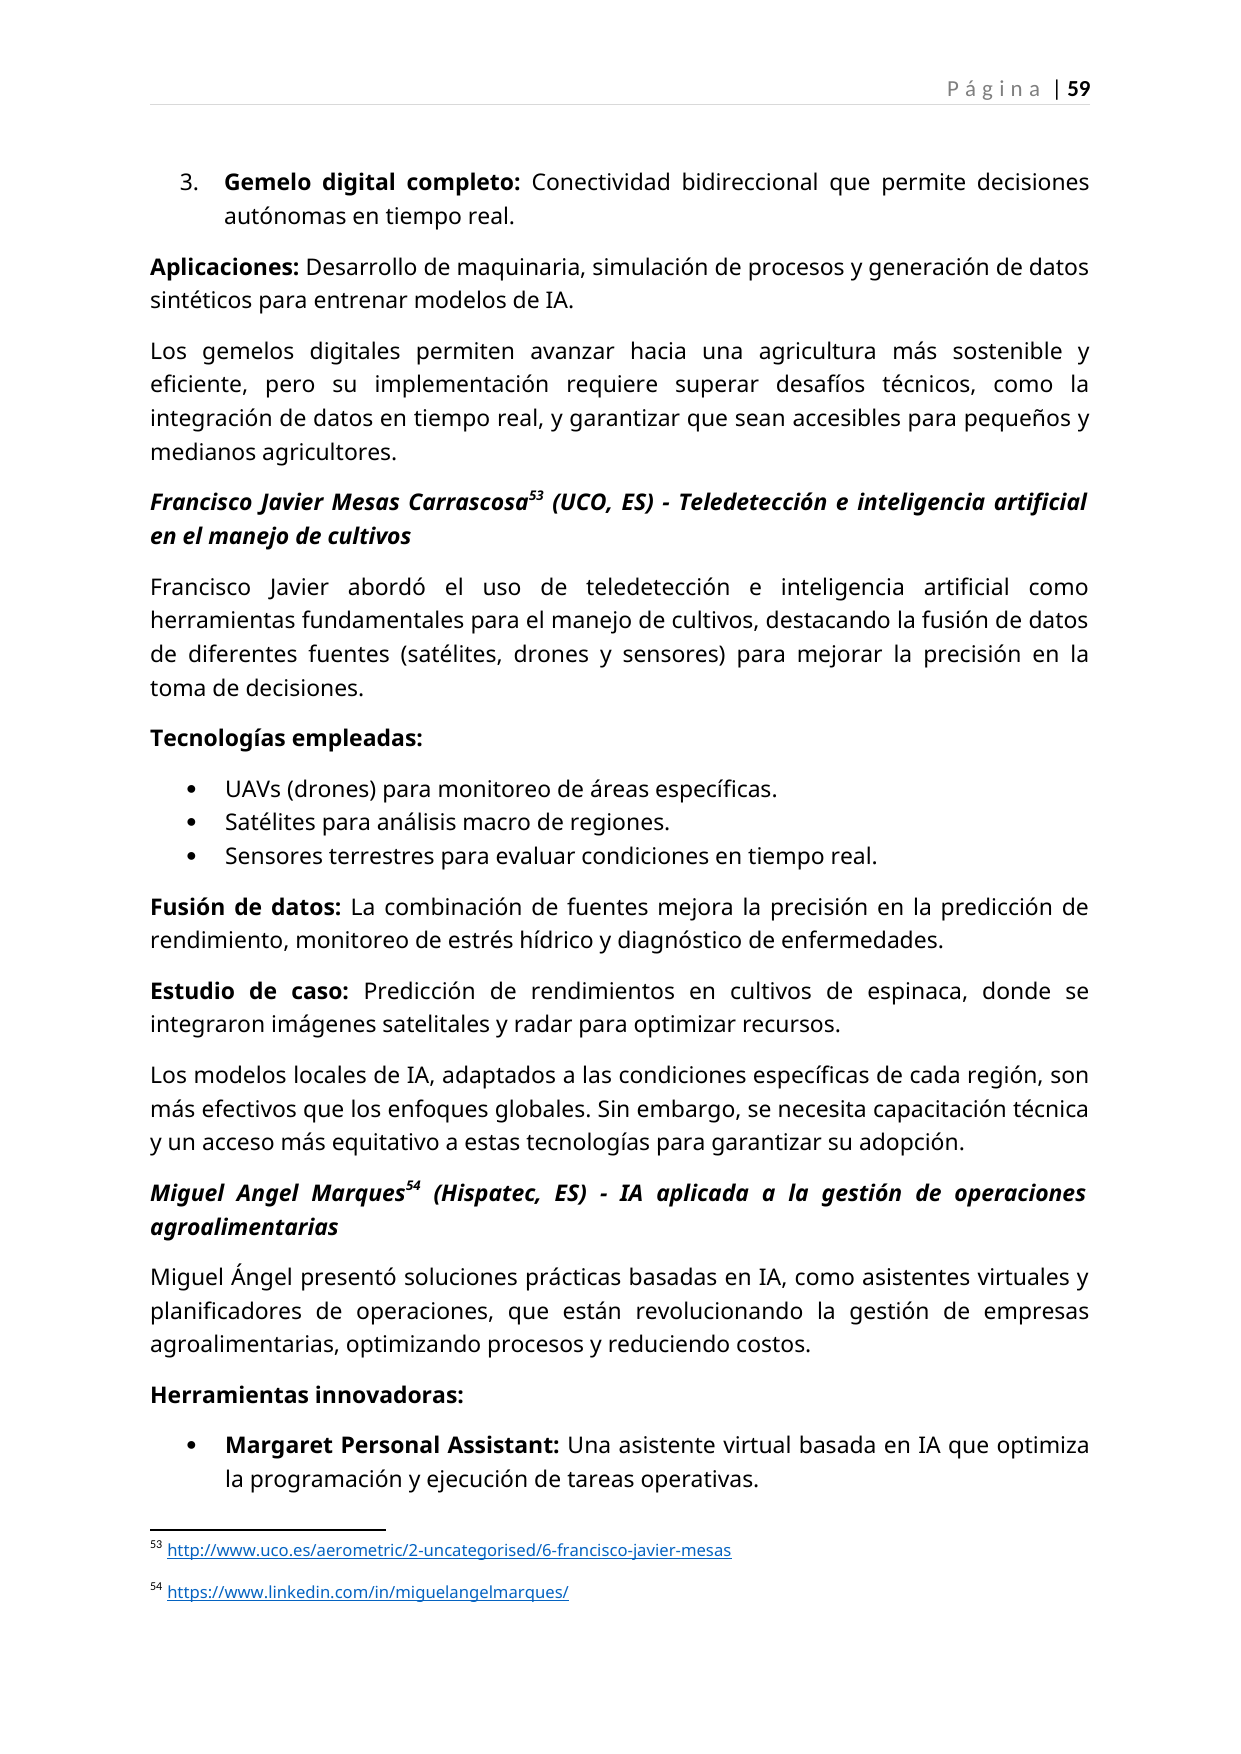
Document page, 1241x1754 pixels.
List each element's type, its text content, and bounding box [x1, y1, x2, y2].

list Sensores terrestres para evaluar condiciones en tiempo real. [187, 840, 1090, 871]
list UAVs (drones) para monitoreo de áreas específicas. [187, 772, 1090, 804]
text Aplicaciones: Desarrollo de maquinaria, simulación de procesos y generación de datos sintéticos para entrenar modelos de IA. [150, 250, 1090, 315]
text Francisco Javier abordó el uso de teledetección e inteligencia artificial como herramientas fundamentales para el manejo de cultivos, destacando la fusión de datos de diferentes fuentes (satélites, drones y sensores) para mejorar la precisión en la toma de decisiones. [150, 570, 1090, 703]
text Tecnologías empleadas: [150, 722, 1090, 753]
list Margaret Personal Assistant: Una asistente virtual basada en IA que optimiza la programación y ejecución de tareas operativas. [187, 1429, 1090, 1494]
text Los modelos locales de IA, adaptados a las condiciones específicas de cada región, son más efectivos que los enfoques globales. Sin embargo, se necesita capacitación técnica y un acceso más equitativo a estas tecnologías para garantizar su adopción. [150, 1059, 1090, 1157]
text Los gemelos digitales permiten avanzar hacia una agricultura más sostenible y eficiente, pero su implementación requiere superar desafíos técnicos, como la integración de datos en tiempo real, y garantizar que sean accesibles para pequeños y medianos agricultores. [150, 334, 1090, 467]
list Gemelo digital completo: Conectividad bidireccional que permite decisiones autónomas en tiempo real. [179, 166, 1090, 231]
text Francisco Javier Mesas Carrascosa (UCO, ES) - Teledetección e inteligencia artificial en el manejo de cultivos [150, 486, 1090, 551]
text Herramientas innovadoras: [150, 1379, 1090, 1410]
text Fusión de datos: La combinación de fuentes mejora la precisión en la predicción de rendimiento, monitoreo de estrés hídrico y diagnóstico de enfermedades. [150, 890, 1090, 955]
list Satélites para análisis macro de regiones. [187, 806, 1090, 837]
text Miguel Angel Marques (Hispatec, ES) - IA aplicada a la gestión de operaciones agroalimentarias [150, 1177, 1090, 1242]
text Miguel Ángel presentó soluciones prácticas basadas en IA, como asistentes virtuales y planificadores de operaciones, que están revolucionando la gestión de empresas agroalimentarias, optimizando procesos y reduciendo costos. [150, 1261, 1090, 1359]
text Estudio de caso: Predicción de rendimientos en cultivos de espinaca, donde se integraron imágenes satelitales y radar para optimizar recursos. [150, 974, 1090, 1039]
